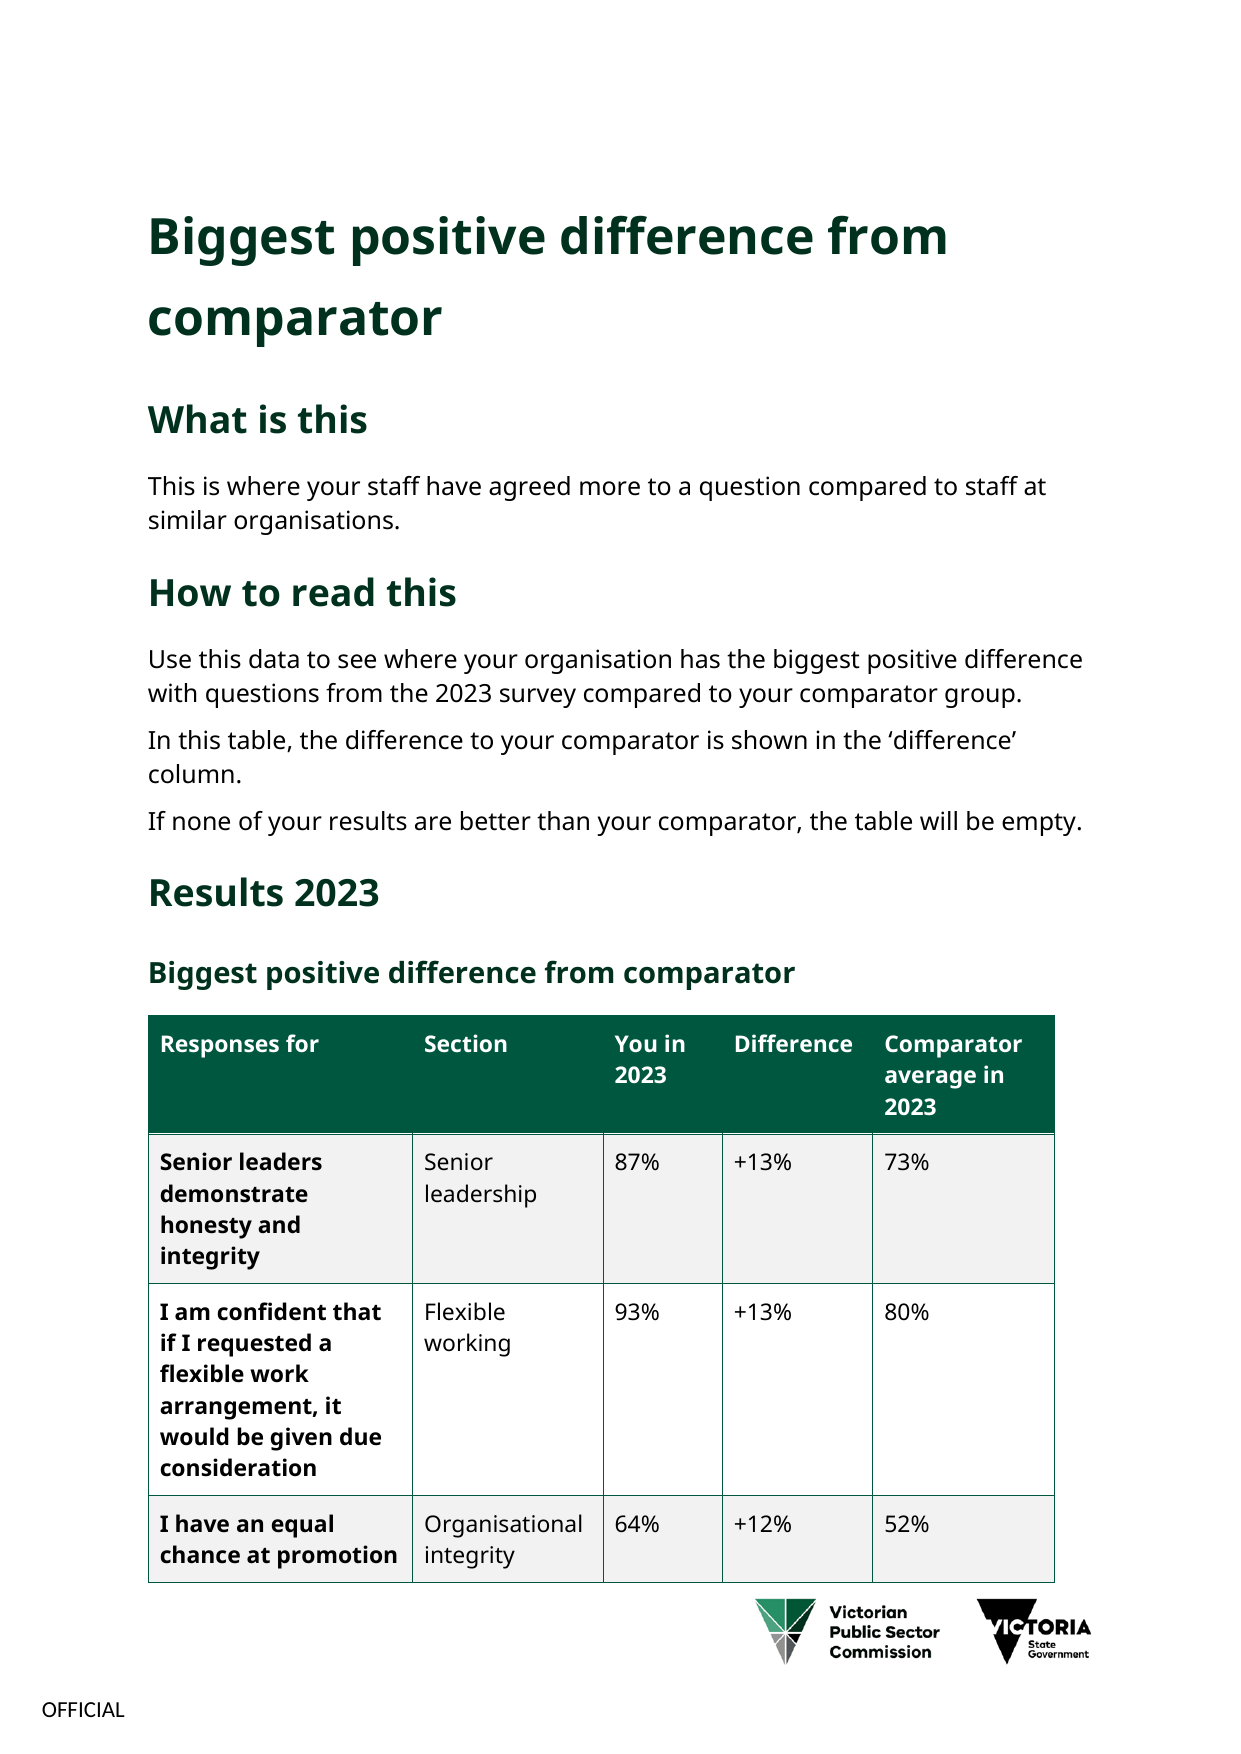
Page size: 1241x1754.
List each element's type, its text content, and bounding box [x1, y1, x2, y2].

table_cell 93% [604, 1284, 722, 1495]
table_cell Flexible working [413, 1284, 603, 1495]
table_cell 80% [873, 1284, 1054, 1495]
table_cell +13% [723, 1284, 872, 1495]
table_cell I am confident that if I requested a flexible work arrangement, it would be given due consideration [149, 1284, 412, 1495]
table_cell 87% [604, 1135, 722, 1283]
picture [754, 1598, 1093, 1666]
text If none of your results are better than your comparator, the table will be empty. [148, 803, 1092, 837]
table_cell +12% [723, 1496, 872, 1582]
table_cell Senior leadership [413, 1135, 603, 1283]
table_cell 73% [873, 1135, 1054, 1283]
subtitle Biggest positive difference from comparator [148, 953, 1092, 992]
table_header You in 2023 [604, 1016, 722, 1133]
table_header Section [413, 1016, 603, 1133]
table_header Responses for [149, 1016, 412, 1133]
subtitle Results 2023 [148, 866, 1092, 917]
table_header Difference [723, 1016, 872, 1133]
table_cell 52% [873, 1496, 1054, 1582]
table_cell Senior leaders demonstrate honesty and integrity [149, 1135, 412, 1283]
subtitle Biggest positive difference from comparator [148, 201, 1092, 350]
text Use this data to see where your organisation has the biggest positive difference with questions from the 2023 survey compared to your comparator group. [148, 642, 1092, 710]
text In this table, the difference to your comparator is shown in the ‘difference’ column. [148, 723, 1092, 791]
table_cell +13% [723, 1135, 872, 1283]
table_cell Organisational integrity [413, 1496, 603, 1582]
subtitle What is this [148, 393, 1092, 444]
table_cell I have an equal chance at promotion in my organisation [149, 1496, 412, 1582]
subtitle How to read this [148, 566, 1092, 617]
text This is where your staff have agreed more to a question compared to staff at similar organisations. [148, 469, 1092, 537]
table_header Comparator average in 2023 [873, 1016, 1054, 1133]
table_cell 64% [604, 1496, 722, 1582]
